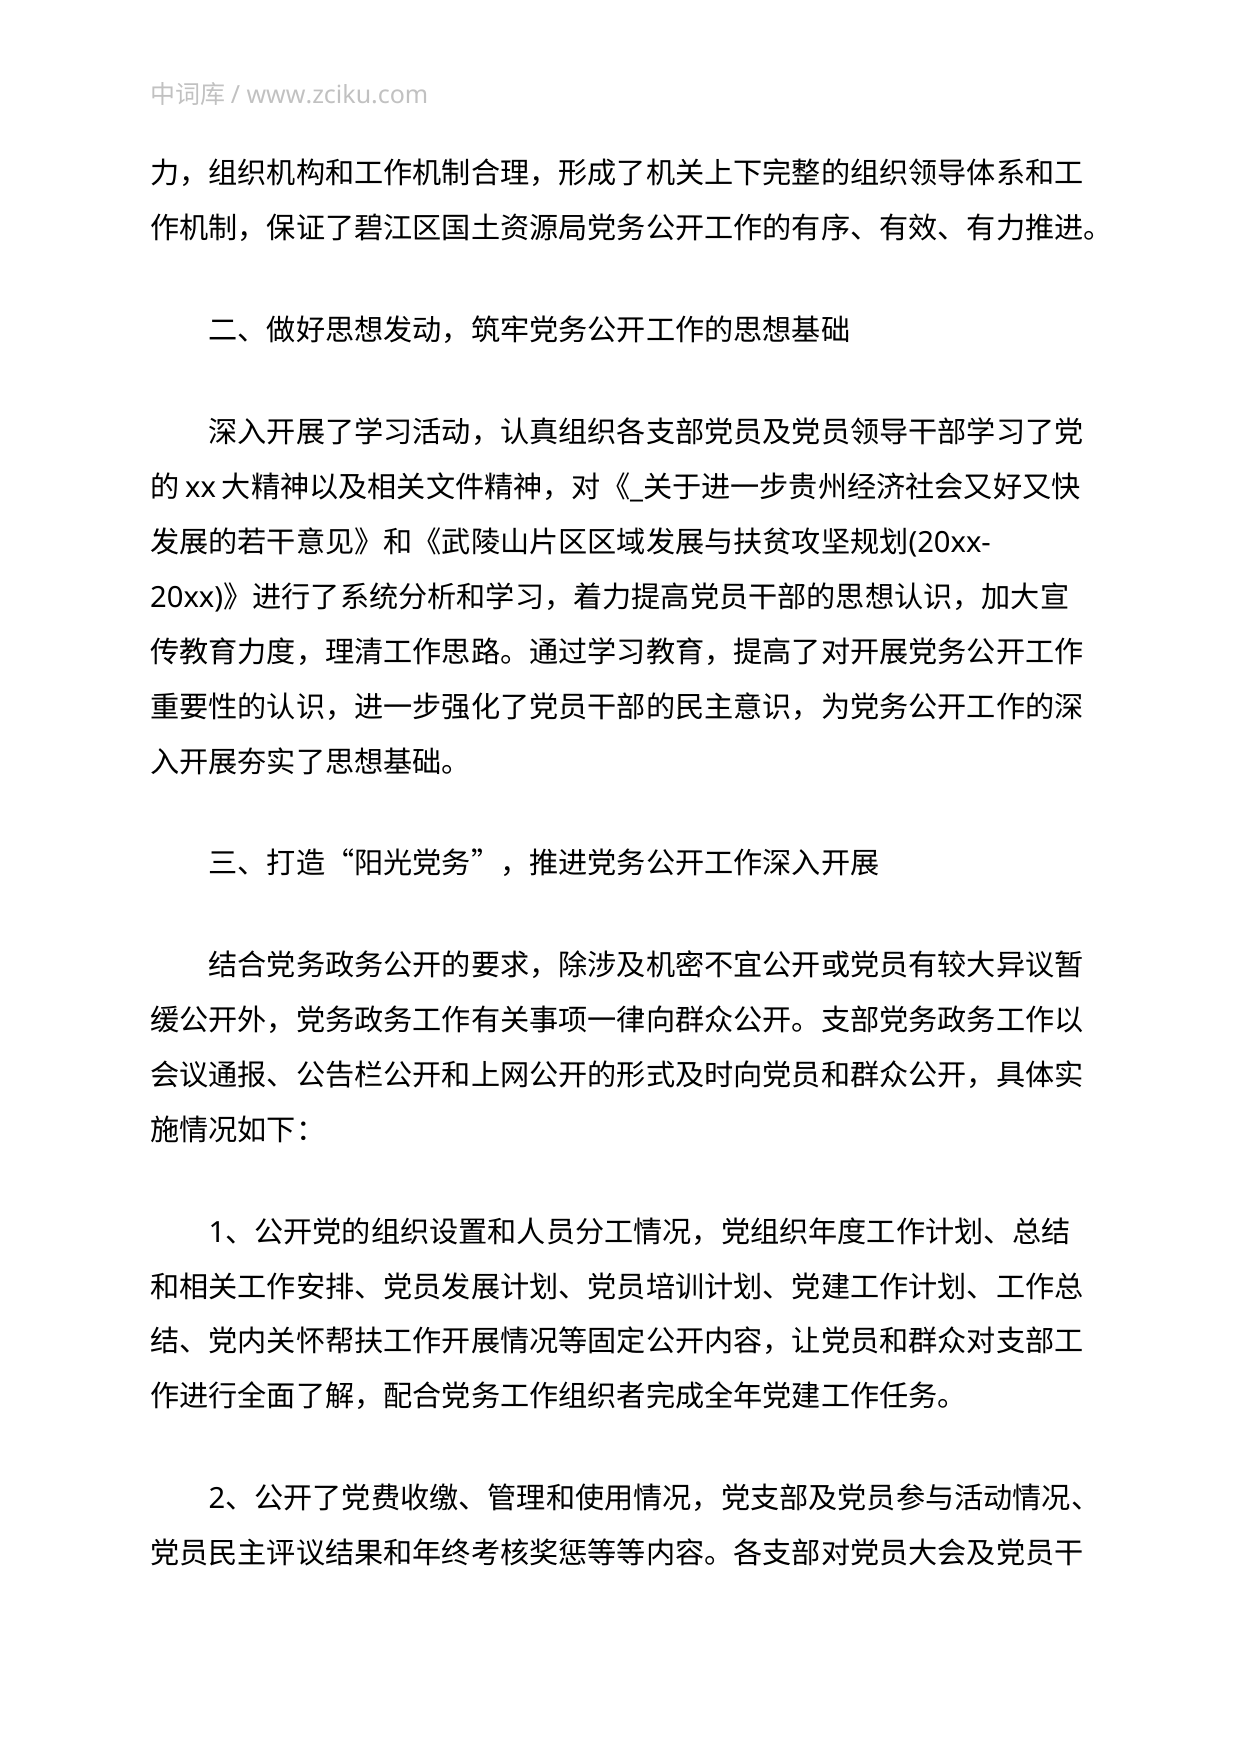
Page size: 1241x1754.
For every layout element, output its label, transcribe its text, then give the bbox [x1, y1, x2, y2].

text 结合党务政务公开的要求，除涉及机密不宜公开或党员有较大异议暂缓公开外，党务政务工作有关事项一律向群众公开。支部党务政务工作以会议通报、公告栏公开和上网公开的形式及时向党员和群众公开，具体实施情况如下： [150, 942, 1090, 1149]
text 深入开展了学习活动，认真组织各支部党员及党员领导干部学习了党的xx大精神以及相关文件精神，对《_关于进一步贵州经济社会又好又快发展的若干意见》和《武陵山片区区域发展与扶贫攻坚规划(20xx-20xx)》进行了系统分析和学习，着力提高党员干部的思想认识，加大宣传教育力度，理清工作思路。通过学习教育，提高了对开展党务公开工作重要性的认识，进一步强化了党员干部的民主意识，为党务公开工作的深入开展夯实了思想基础。 [150, 408, 1090, 780]
text 1、公开党的组织设置和人员分工情况，党组织年度工作计划、总结和相关工作安排、党员发展计划、党员培训计划、党建工作计划、工作总结、党内关怀帮扶工作开展情况等固定公开内容，让党员和群众对支部工作进行全面了解，配合党务工作组织者完成全年党建工作任务。 [150, 1208, 1090, 1415]
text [150, 1475, 1090, 1572]
text 二、做好思想发动，筑牢党务公开工作的思想基础 [150, 307, 1090, 349]
text 三、打造“阳光党务”，推进党务公开工作深入开展 [150, 840, 1090, 882]
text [150, 150, 1090, 247]
